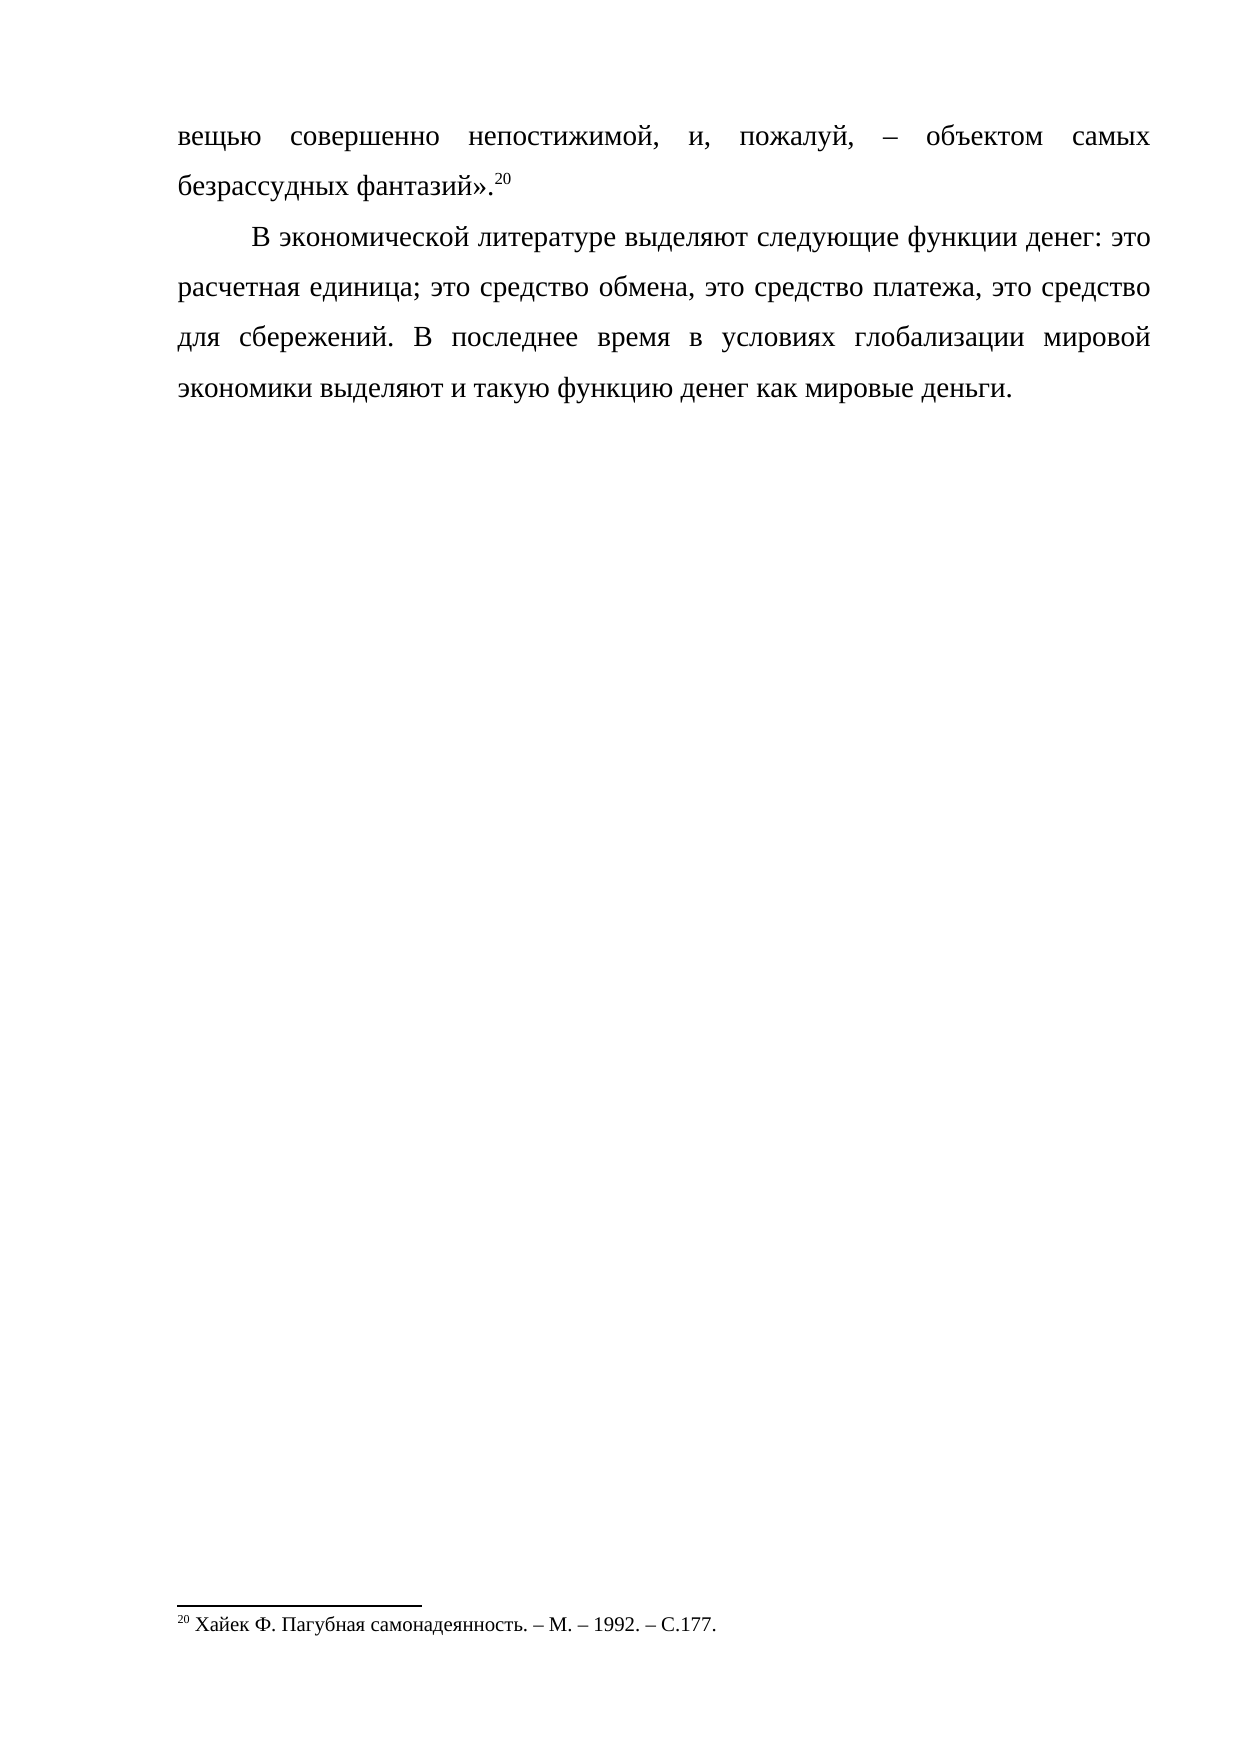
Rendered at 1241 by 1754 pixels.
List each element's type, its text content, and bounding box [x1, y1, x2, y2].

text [177, 118, 1152, 202]
text В экономической литературе выделяют следующие функции денег: это расчетная единица; это средство обмена, это средство платежа, это средство для сбережений. В последнее время в условиях глобализации мировой экономики выделяют и такую функцию денег как мировые деньги. [177, 219, 1152, 403]
